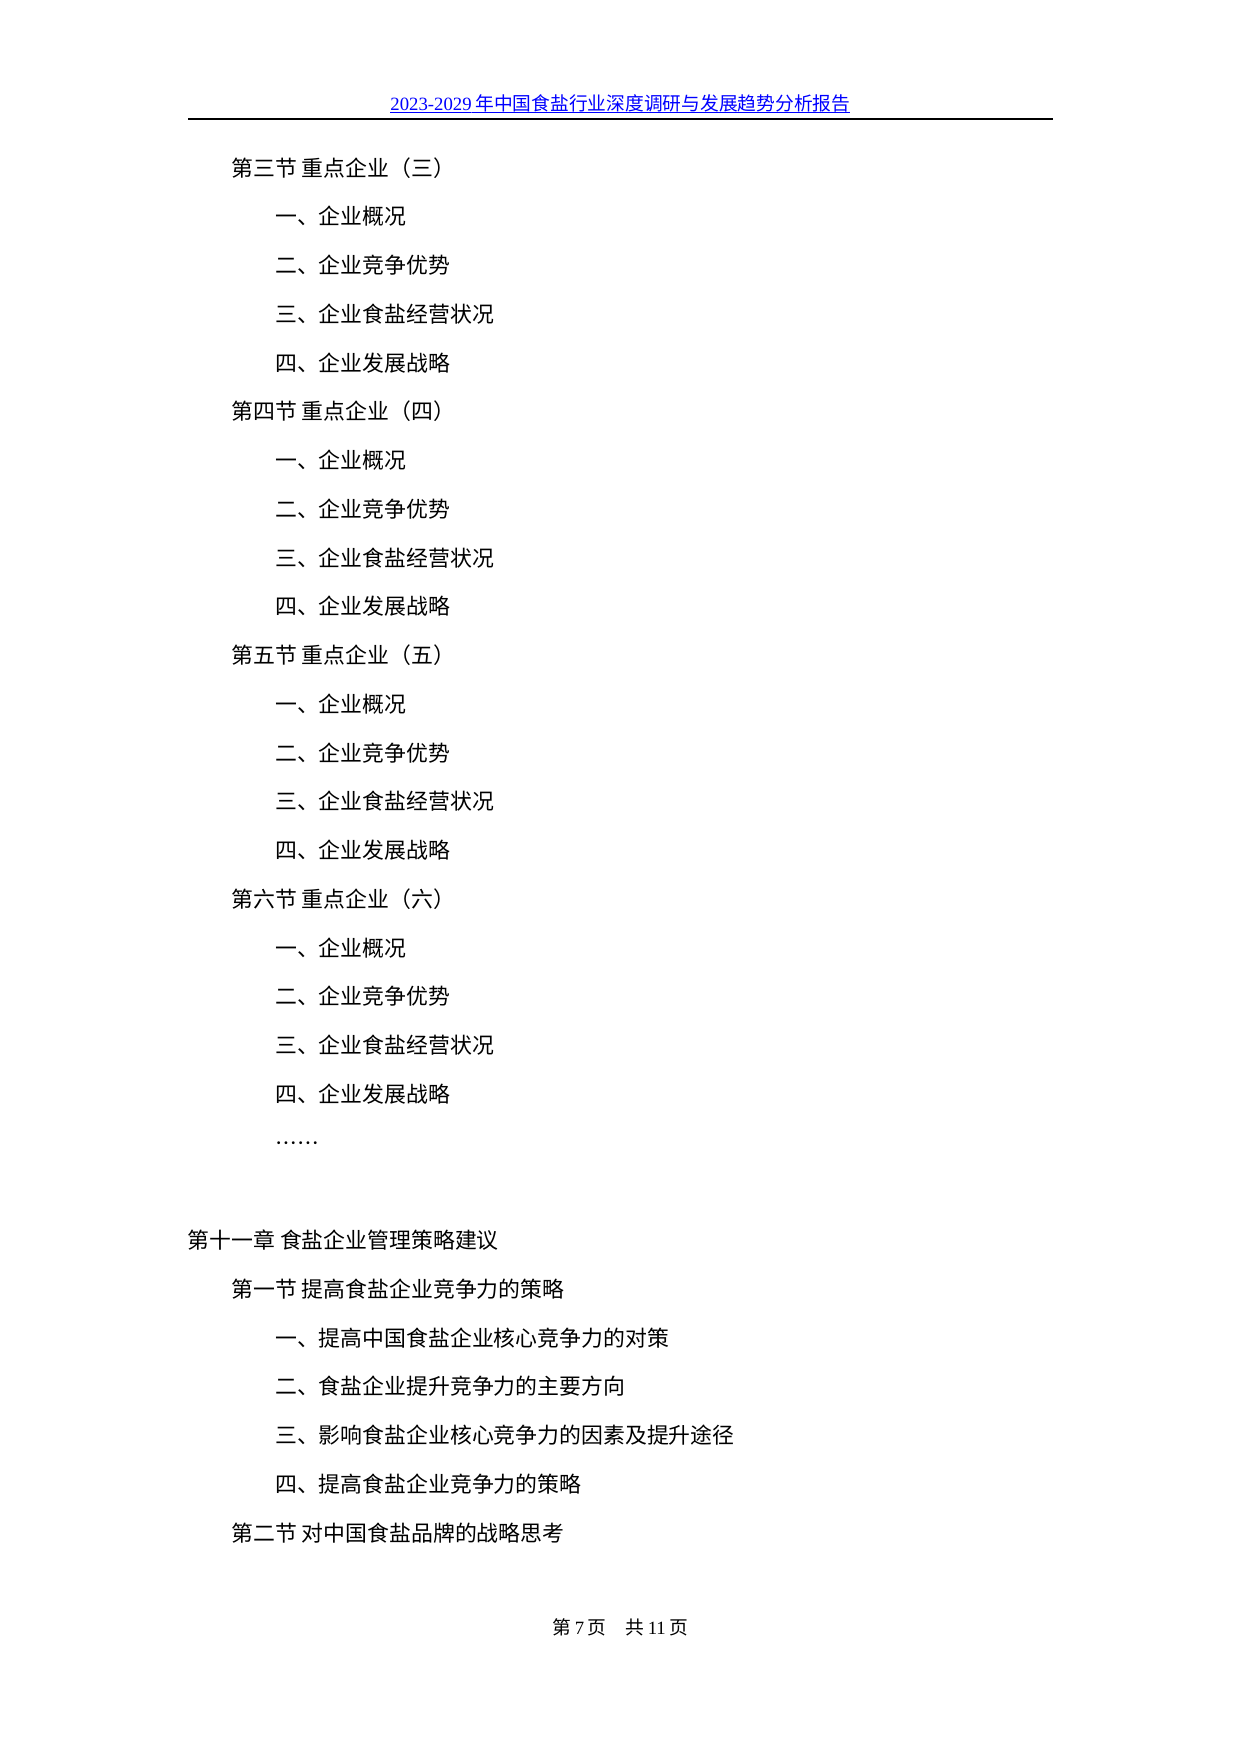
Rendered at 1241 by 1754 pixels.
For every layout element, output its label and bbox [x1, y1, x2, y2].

text [187, 150, 1053, 1548]
